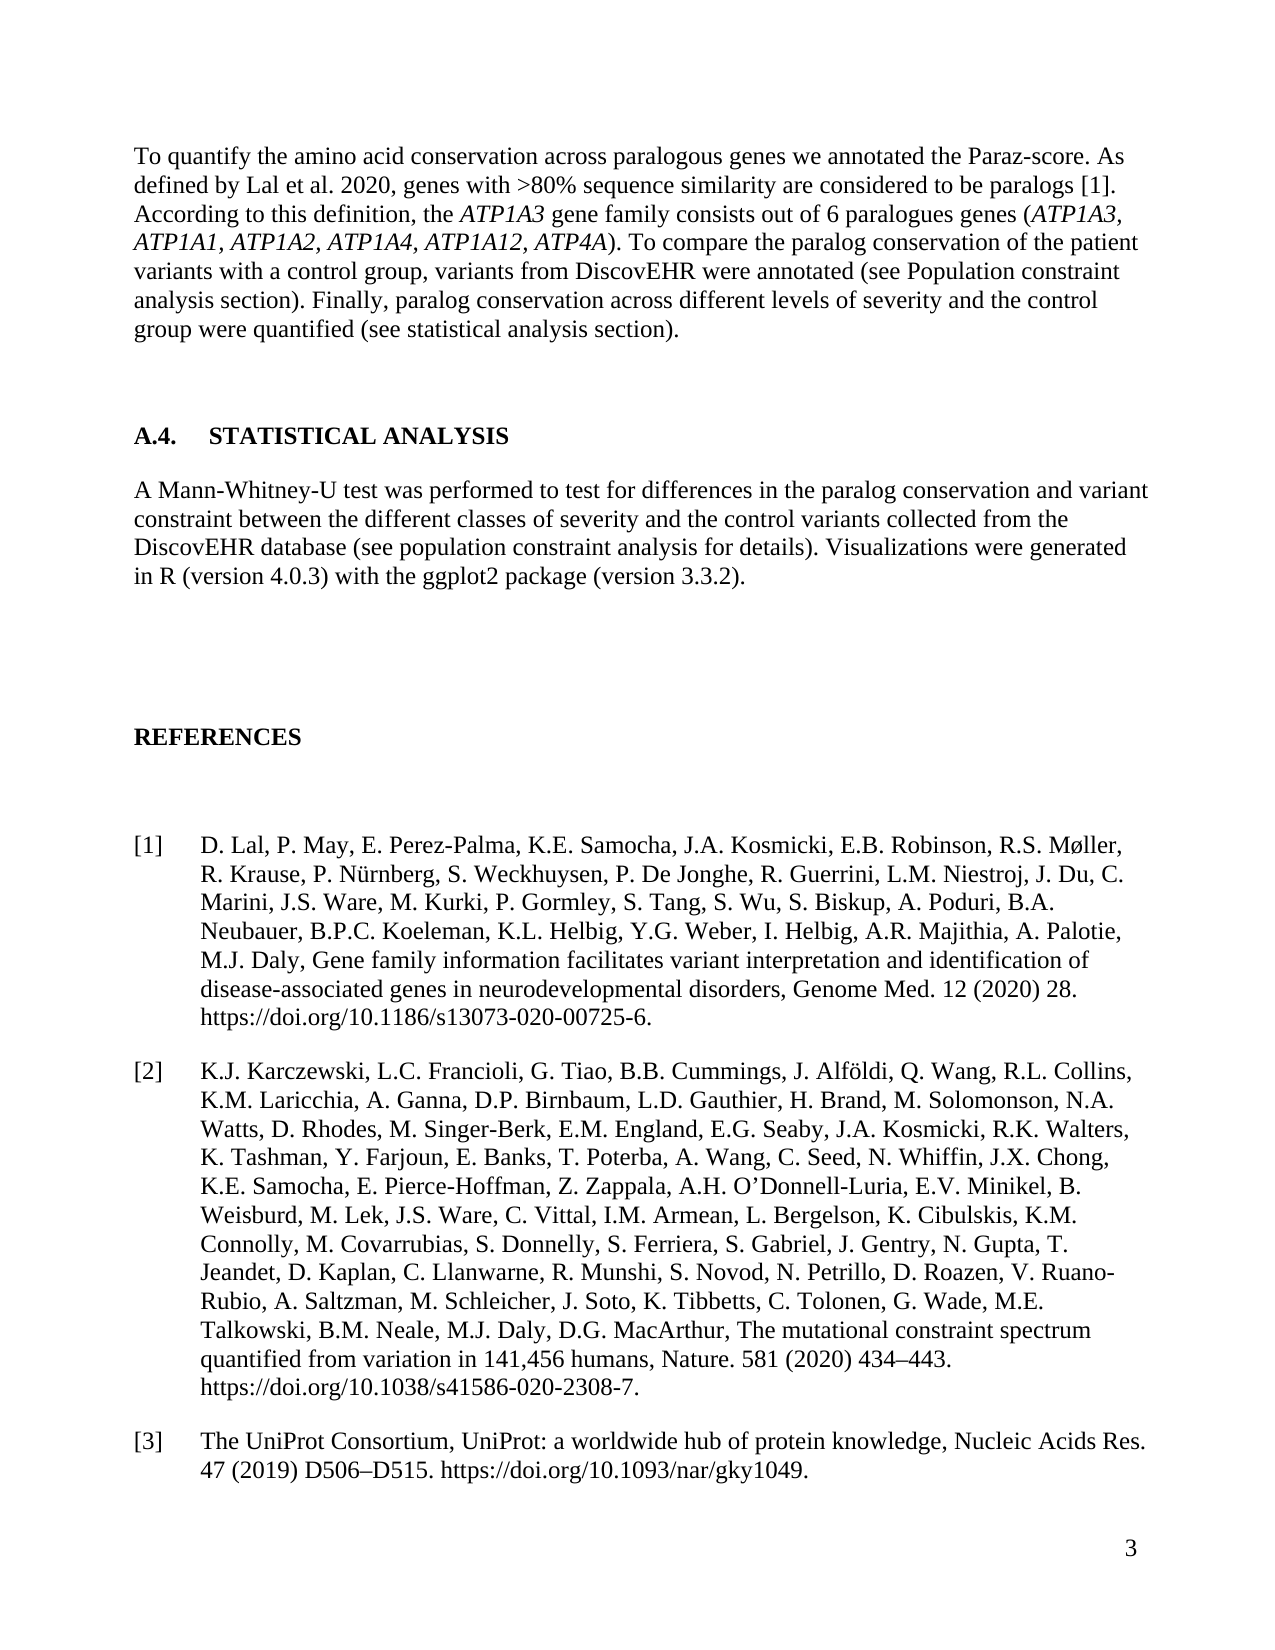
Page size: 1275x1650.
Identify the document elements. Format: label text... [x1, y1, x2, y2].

text REFERENCES [133, 722, 1152, 751]
text A Mann-Whitney-U test was performed to test for differences in the paralog conservation and variant constraint between the different classes of severity and the control variants collected from the DiscovEHR database (see population constraint analysis for details). Visualizations were generated in R (version 4.0.3) with the ggplot2 package (version 3.3.2). [133, 475, 1152, 590]
text To quantify the amino acid conservation across paralogous genes we annotated the Paraz-score. As defined by Lal et al. 2020, genes with >80% sequence similarity are considered to be paralogs [1]. According to this definition, the ATP1A3 gene family consists out of 6 paralogues genes (ATP1A3, ATP1A1, ATP1A2, ATP1A4, ATP1A12, ATP4A). To compare the paralog conservation of the patient variants with a control group, variants from DiscovEHR were annotated (see Population constraint analysis section). Finally, paralog conservation across different levels of severity and the control group were quantified (see statistical analysis section). [133, 141, 1152, 342]
text [1] D. Lal, P. May, E. Perez-Palma, K.E. Samocha, J.A. Kosmicki, E.B. Robinson, R.S. Møller, R. Krause, P. Nürnberg, S. Weckhuysen, P. De Jonghe, R. Guerrini, L.M. Niestroj, J. Du, C. Marini, J.S. Ware, M. Kurki, P. Gormley, S. Tang, S. Wu, S. Biskup, A. Poduri, B.A. Neubauer, B.P.C. Koeleman, K.L. Helbig, Y.G. Weber, I. Helbig, A.R. Majithia, A. Palotie, M.J. Daly, Gene family information facilitates variant interpretation and identification of disease-associated genes in neurodevelopmental disorders, Genome Med. 12 (2020) 28. https://doi.org/10.1186/s13073-020-00725-6. [133, 830, 1152, 1031]
text [2] K.J. Karczewski, L.C. Francioli, G. Tiao, B.B. Cummings, J. Alföldi, Q. Wang, R.L. Collins, K.M. Laricchia, A. Ganna, D.P. Birnbaum, L.D. Gauthier, H. Brand, M. Solomonson, N.A. Watts, D. Rhodes, M. Singer-Berk, E.M. England, E.G. Seaby, J.A. Kosmicki, R.K. Walters, K. Tashman, Y. Farjoun, E. Banks, T. Poterba, A. Wang, C. Seed, N. Whiffin, J.X. Chong, K.E. Samocha, E. Pierce-Hoffman, Z. Zappala, A.H. O’Donnell-Luria, E.V. Minikel, B. Weisburd, M. Lek, J.S. Ware, C. Vittal, I.M. Armean, L. Bergelson, K. Cibulskis, K.M. Connolly, M. Covarrubias, S. Donnelly, S. Ferriera, S. Gabriel, J. Gentry, N. Gupta, T. Jeandet, D. Kaplan, C. Llanwarne, R. Munshi, S. Novod, N. Petrillo, D. Roazen, V. Ruano-Rubio, A. Saltzman, M. Schleicher, J. Soto, K. Tibbetts, C. Tolonen, G. Wade, M.E. Talkowski, B.M. Neale, M.J. Daly, D.G. MacArthur, The mutational constraint spectrum quantified from variation in 141,456 humans, Nature. 581 (2020) 434–443. https://doi.org/10.1038/s41586-020-2308-7. [133, 1056, 1152, 1401]
text [3] The UniProt Consortium, UniProt: a worldwide hub of protein knowledge, Nucleic Acids Res. 47 (2019) D506–D515. https://doi.org/10.1093/nar/gky1049. [133, 1426, 1152, 1484]
text A.4. STATISTICAL ANALYSIS [133, 421, 1152, 450]
